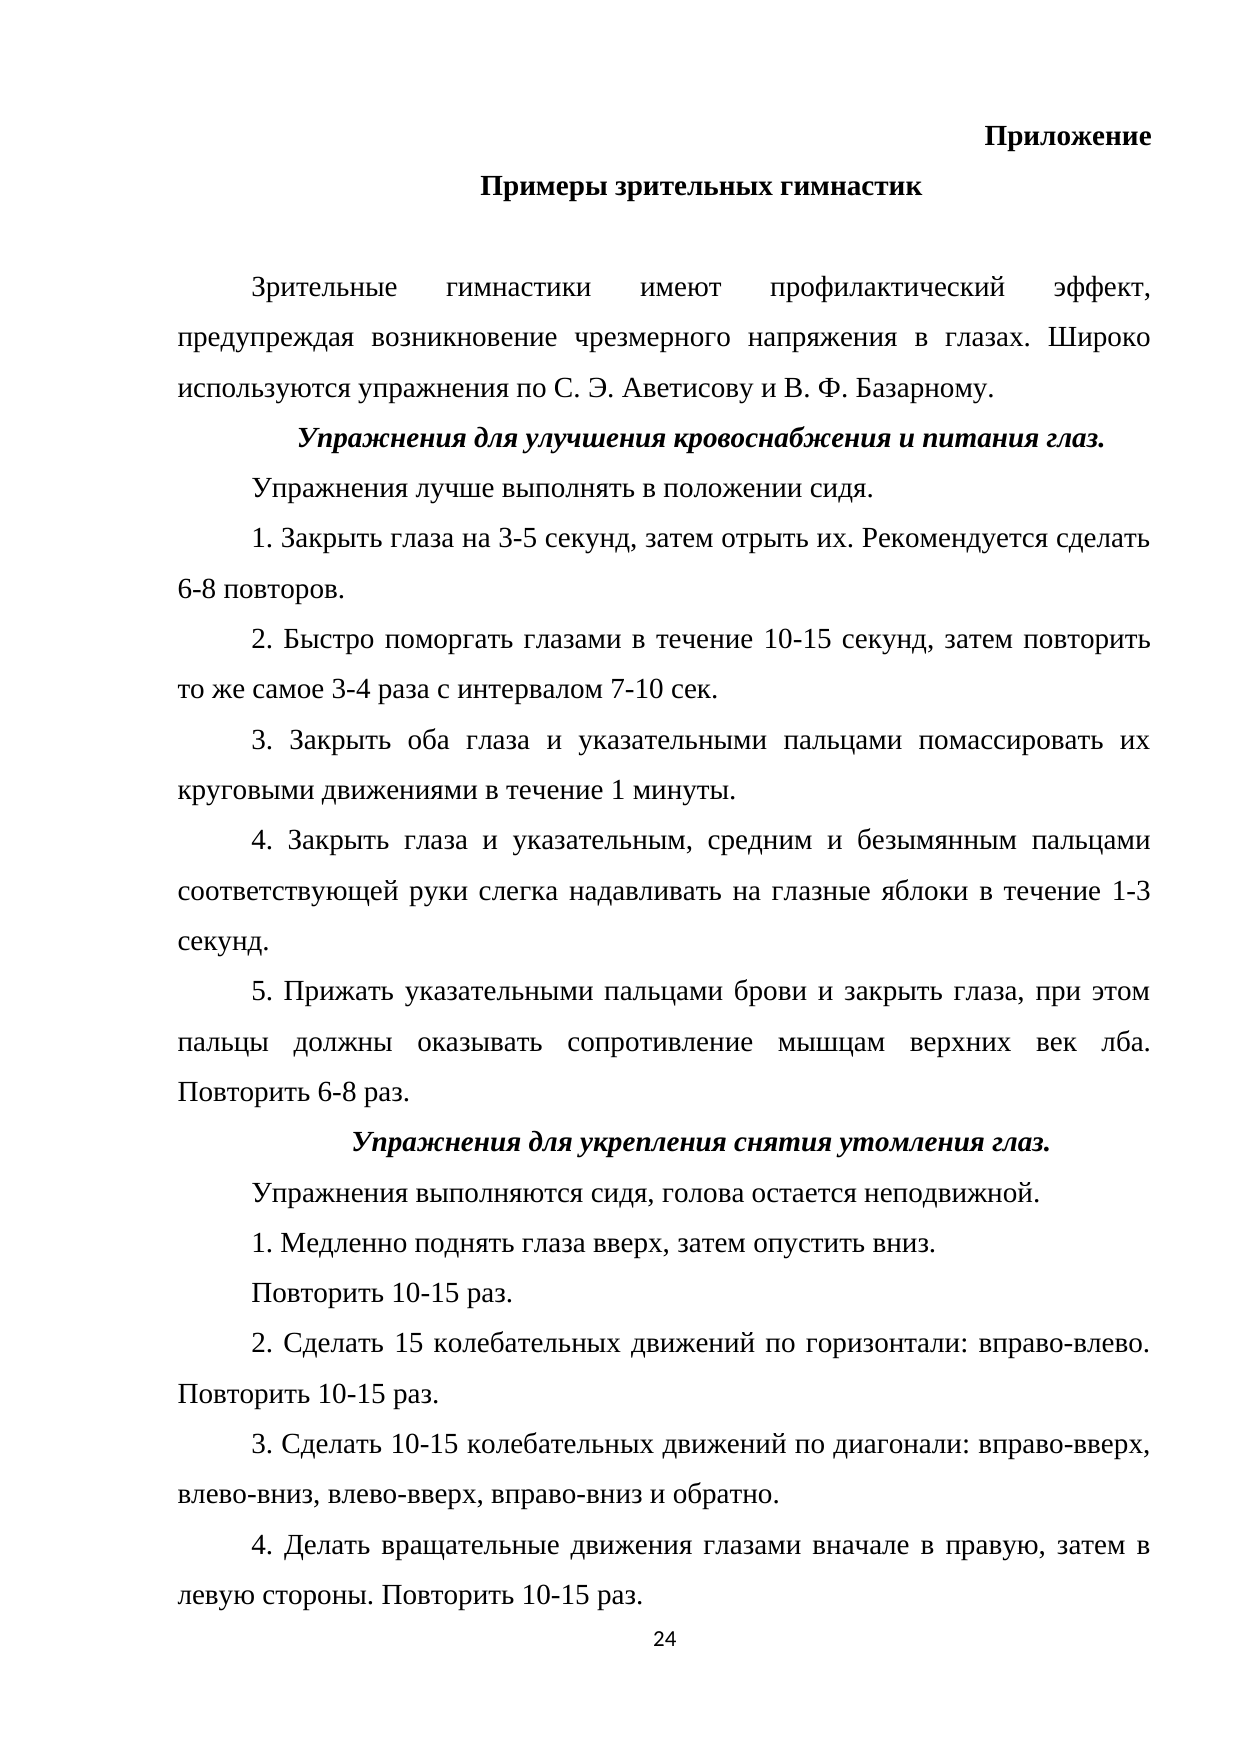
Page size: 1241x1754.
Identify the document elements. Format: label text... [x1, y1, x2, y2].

text Упражнения выполняются сидя, голова остается неподвижной. [177, 1175, 1152, 1208]
text Примеры зрительных гимнастик [177, 168, 1152, 202]
text 2. Сделать 15 колебательных движений по горизонтали: вправо-влево. Повторить 10-15 раз. [177, 1326, 1152, 1409]
text 1. Закрыть глаза на 3-5 секунд, затем отрыть их. Рекомендуется сделать 6-8 повторов. [177, 521, 1152, 604]
text Упражнения лучше выполнять в положении сидя. [177, 470, 1152, 504]
text Приложение [177, 118, 1152, 152]
text 2. Быстро поморгать глазами в течение 10-15 секунд, затем повторить то же самое 3-4 раза с интервалом 7-10 сек. [177, 621, 1152, 705]
text 1. Медленно поднять глаза вверх, затем опустить вниз. [177, 1225, 1152, 1258]
text Упражнения для укрепления снятия утомления глаз. [177, 1124, 1152, 1158]
text 4. Делать вращательные движения глазами вначале в правую, затем в левую стороны. Повторить 10-15 раз. [177, 1527, 1152, 1611]
text 3. Сделать 10-15 колебательных движений по диагонали: вправо-вверх, влево-вниз, влево-вверх, вправо-вниз и обратно. [177, 1426, 1152, 1510]
text 3. Закрыть оба глаза и указательными пальцами помассировать их круговыми движениями в течение 1 минуты. [177, 722, 1152, 806]
text Зрительные гимнастики имеют профилактический эффект, предупреждая возникновение чрезмерного напряжения в глазах. Широко используются упражнения по С. Э. Аветисову и В. Ф. Базарному. [177, 269, 1152, 403]
text Повторить 10-15 раз. [177, 1275, 1152, 1309]
text Упражнения для улучшения кровоснабжения и питания глаз. [177, 420, 1152, 453]
text 5. Прижать указательными пальцами брови и закрыть глаза, при этом пальцы должны оказывать сопротивление мышцам верхних век лба. Повторить 6-8 раз. [177, 973, 1152, 1108]
text 4. Закрыть глаза и указательным, средним и безымянным пальцами соответствующей руки слегка надавливать на глазные яблоки в течение 1-3 секунд. [177, 822, 1152, 957]
